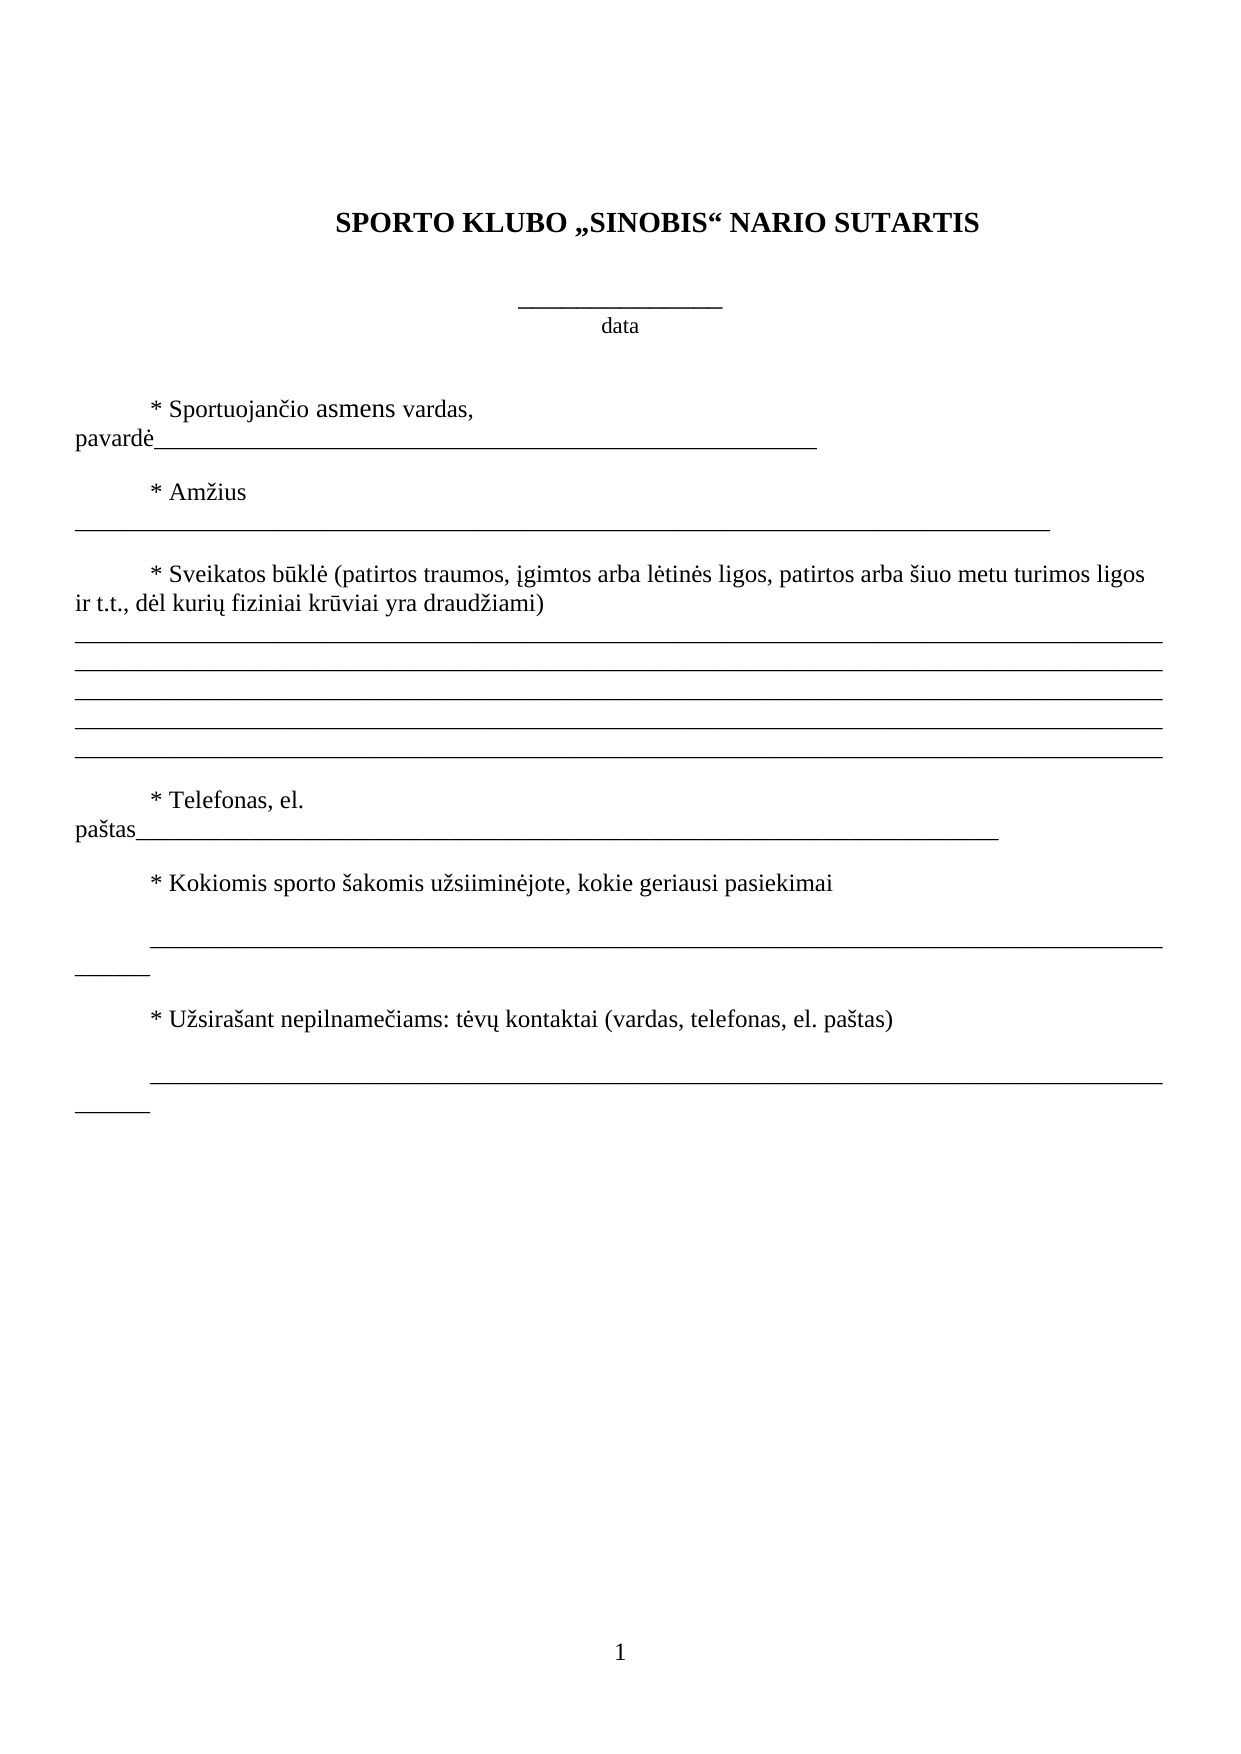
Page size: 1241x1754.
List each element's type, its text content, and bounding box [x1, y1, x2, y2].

subtitle _______________________________________________________________________________________ [75, 922, 1165, 979]
subtitle SPORTO KLUBO „SINOBIS“ NARIO SUTARTIS [75, 205, 1165, 238]
subtitle _______________________________________________________________________________________ [75, 1058, 1165, 1116]
subtitle * Sveikatos būklė (patirtos traumos, įgimtos arba lėtinės ligos, patirtos arba šiuo metu turimos ligos ir t.t., dėl kurių fiziniai krūviai yra draudžiami) ___________________________________________________________________________________________________________________________________________________________________________________________________________________________________________________________________________________________________________________________________________________________________________________________________________________________________________________ [75, 559, 1165, 761]
text ______________ [75, 278, 1165, 312]
text data [75, 312, 1165, 338]
subtitle * Sportuojančio asmens vardas, pavardė_____________________________________________________ [75, 392, 1165, 452]
subtitle * Telefonas, el. paštas_____________________________________________________________________ [75, 786, 1165, 843]
subtitle * Amžius ______________________________________________________________________________ [75, 477, 1165, 534]
subtitle * Kokiomis sporto šakomis užsiiminėjote, kokie geriausi pasiekimai [75, 868, 1165, 897]
subtitle * Užsirašant nepilnamečiams: tėvų kontaktai (vardas, telefonas, el. paštas) [75, 1004, 1165, 1033]
